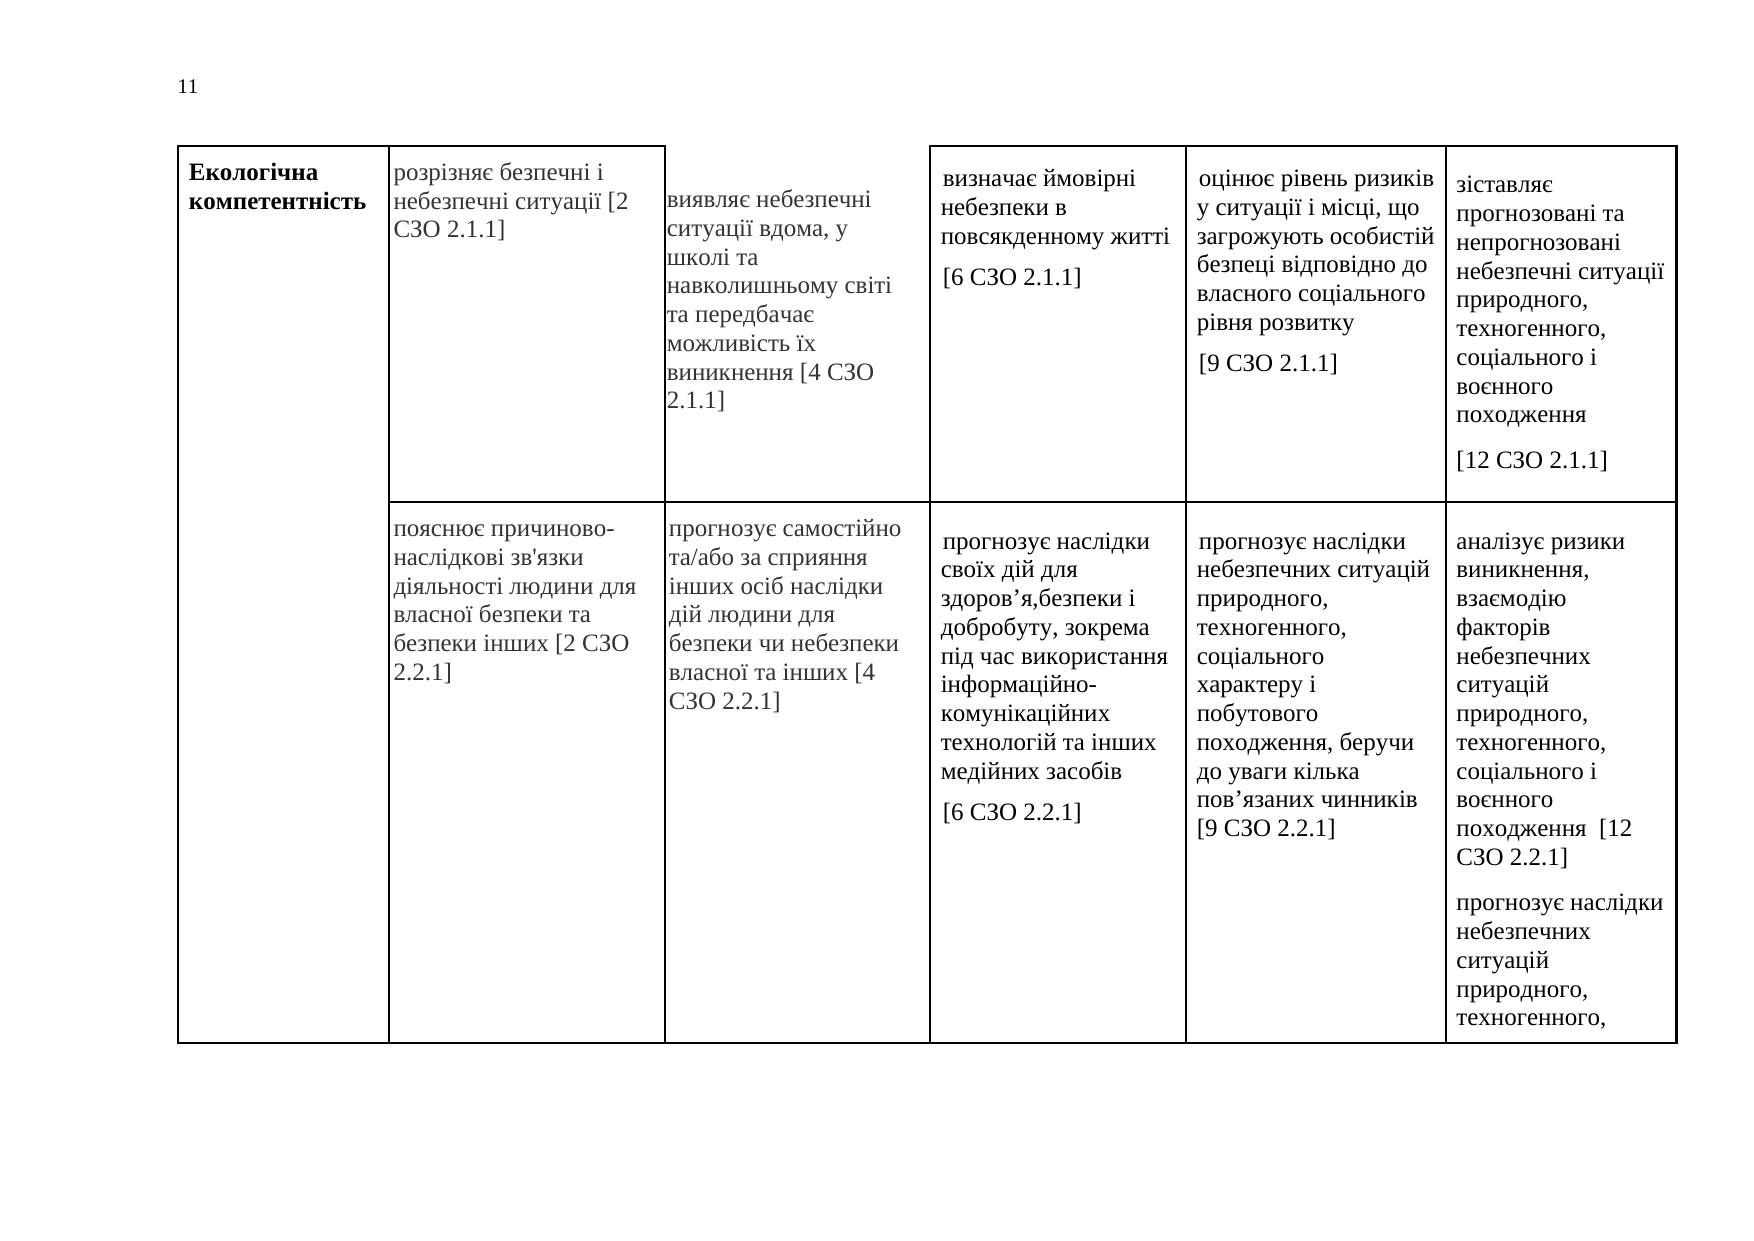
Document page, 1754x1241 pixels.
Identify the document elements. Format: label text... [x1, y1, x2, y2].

table_cell Екологічна компетентність [179, 147, 388, 1042]
table_cell зіставляє прогнозовані та непрогнозовані небезпечні ситуації природного, техногенного, соціального і воєнного походження [12 СЗО 2.1.1] [1447, 147, 1675, 501]
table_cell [390, 503, 664, 1042]
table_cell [931, 503, 1185, 1042]
table_cell оцінює рівень ризиків у ситуації і місці, що загрожують особистій безпеці відповідно до власного соціального рівня розвитку [9 СЗО 2.1.1] [1187, 147, 1445, 501]
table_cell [666, 503, 929, 1042]
table_cell виявляє небезпечні ситуації вдома, у школі та навколишньому світі та передбачає можливість їх виникнення [4 СЗО 2.1.1] [666, 145, 929, 501]
table_cell визначає ймовірні небезпеки в повсякденному житті [6 СЗО 2.1.1] [931, 147, 1185, 501]
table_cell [1447, 503, 1675, 1042]
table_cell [1187, 503, 1445, 1042]
table_cell розрізняє безпечні і небезпечні ситуації [2 СЗО 2.1.1] [390, 147, 664, 501]
